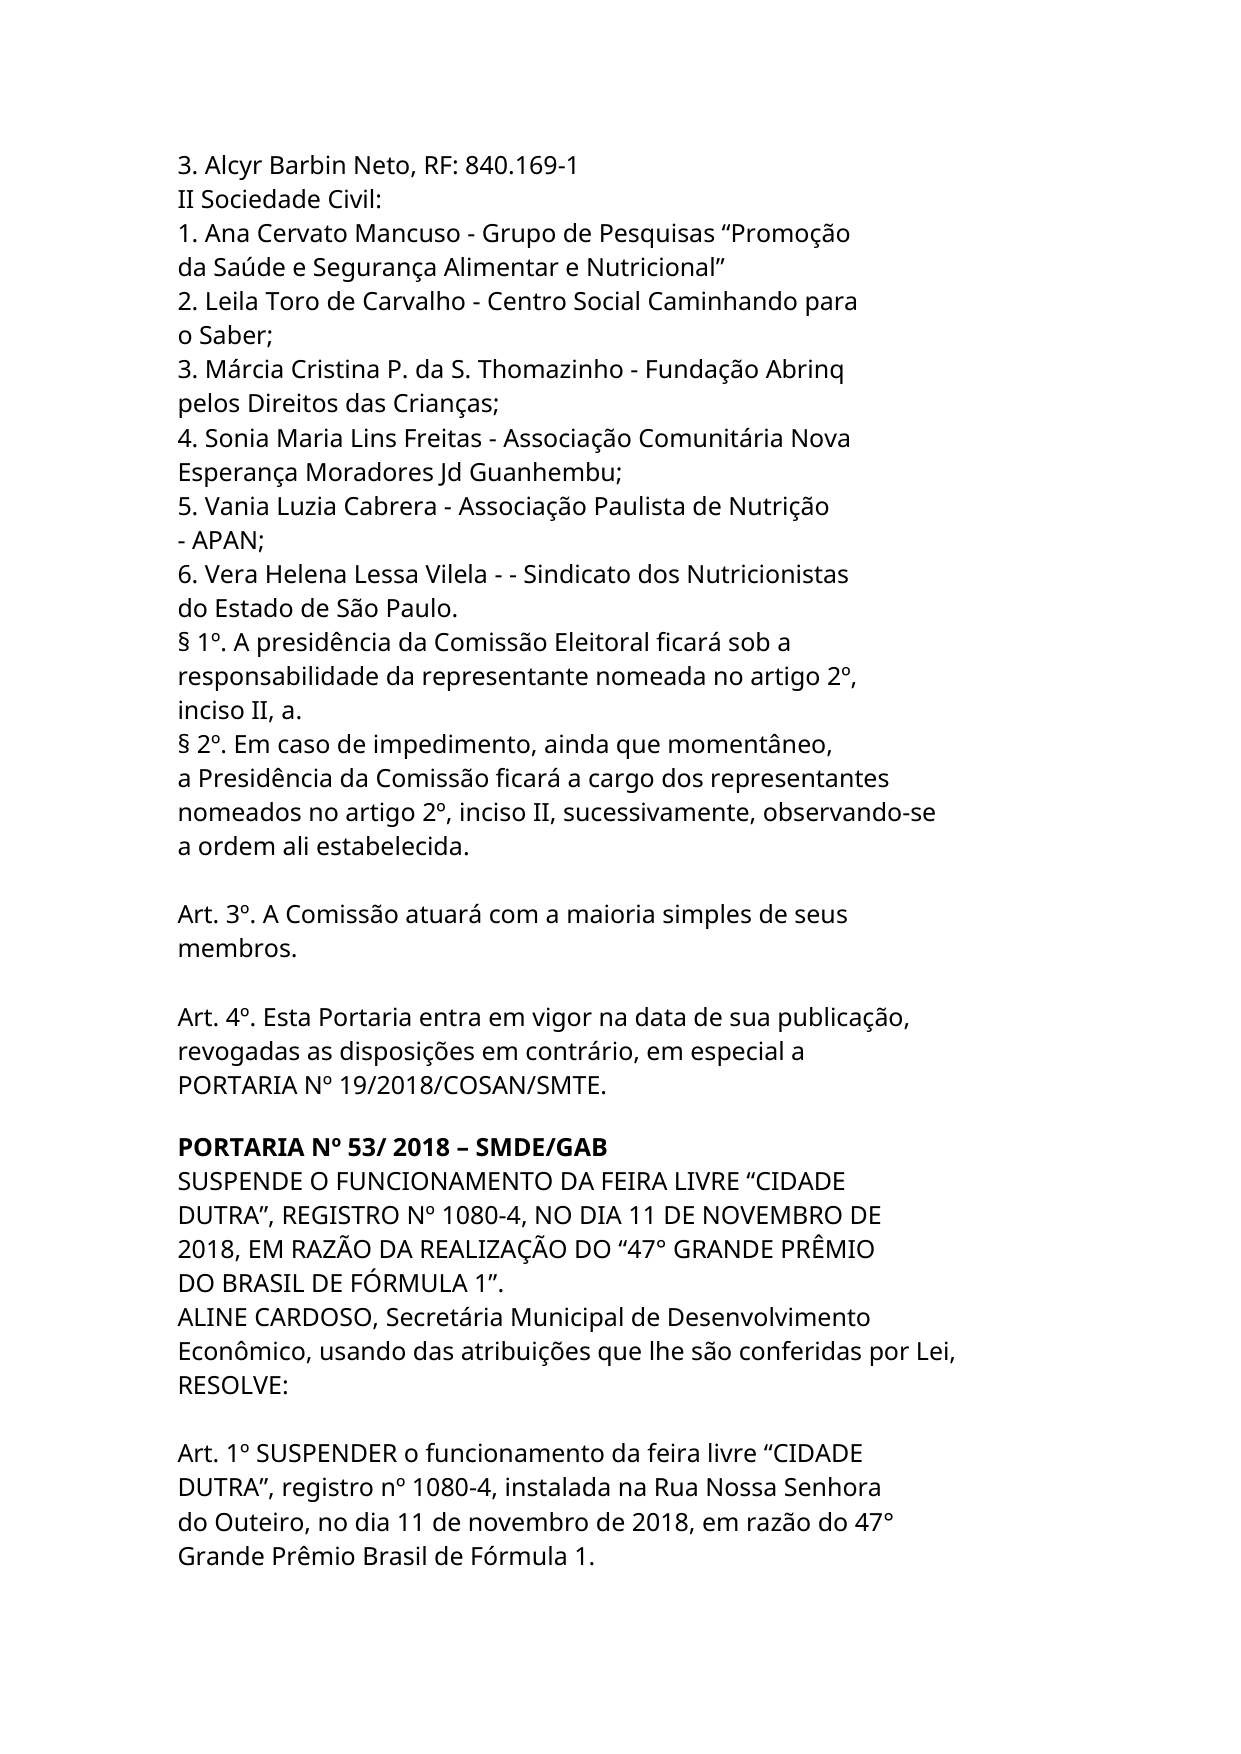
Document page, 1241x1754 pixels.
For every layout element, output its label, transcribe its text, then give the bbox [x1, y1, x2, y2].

text 2. Leila Toro de Carvalho - Centro Social Caminhando para [177, 284, 1063, 318]
text pelos Direitos das Crianças; [177, 386, 1063, 420]
text Art. 1º SUSPENDER o funcionamento da feira livre “CIDADE [177, 1436, 1063, 1470]
text da Saúde e Segurança Alimentar e Nutricional” [177, 250, 1063, 284]
text 3. Márcia Cristina P. da S. Thomazinho - Fundação Abrinq [177, 352, 1063, 386]
text Econômico, usando das atribuições que lhe são conferidas por Lei, [177, 1334, 1063, 1368]
text do Estado de São Paulo. [177, 591, 1063, 624]
text inciso II, a. [177, 693, 1063, 727]
text PORTARIA Nº 19/2018/COSAN/SMTE. [177, 1067, 1063, 1101]
text o Saber; [177, 318, 1063, 352]
text SUSPENDE O FUNCIONAMENTO DA FEIRA LIVRE “CIDADE [177, 1163, 1063, 1198]
text DUTRA”, REGISTRO Nº 1080-4, NO DIA 11 DE NOVEMBRO DE [177, 1198, 1063, 1232]
text Art. 3º. A Comissão atuará com a maioria simples de seus [177, 897, 1063, 931]
text a Presidência da Comissão ficará a cargo dos representantes [177, 761, 1063, 795]
text 2018, EM RAZÃO DA REALIZAÇÃO DO “47° GRANDE PRÊMIO [177, 1232, 1063, 1266]
text responsabilidade da representante nomeada no artigo 2º, [177, 659, 1063, 693]
text 3. Alcyr Barbin Neto, RF: 840.169-1 [177, 148, 1063, 182]
text nomeados no artigo 2º, inciso II, sucessivamente, observando-se [177, 795, 1063, 829]
text DO BRASIL DE FÓRMULA 1”. [177, 1266, 1063, 1300]
text Art. 4º. Esta Portaria entra em vigor na data de sua publicação, [177, 999, 1063, 1033]
text membros. [177, 931, 1063, 965]
text 6. Vera Helena Lessa Vilela - - Sindicato dos Nutricionistas [177, 556, 1063, 591]
text ALINE CARDOSO, Secretária Municipal de Desenvolvimento [177, 1300, 1063, 1334]
text Grande Prêmio Brasil de Fórmula 1. [177, 1538, 1063, 1572]
text II Sociedade Civil: [177, 182, 1063, 216]
text - APAN; [177, 522, 1063, 556]
text revogadas as disposições em contrário, em especial a [177, 1033, 1063, 1067]
text § 1º. A presidência da Comissão Eleitoral ficará sob a [177, 624, 1063, 659]
text PORTARIA Nº 53/ 2018 – SMDE/GAB [177, 1129, 1063, 1163]
text Esperança Moradores Jd Guanhembu; [177, 454, 1063, 488]
text 4. Sonia Maria Lins Freitas - Associação Comunitária Nova [177, 420, 1063, 454]
text a ordem ali estabelecida. [177, 829, 1063, 863]
text RESOLVE: [177, 1368, 1063, 1402]
text § 2º. Em caso de impedimento, ainda que momentâneo, [177, 727, 1063, 761]
text 1. Ana Cervato Mancuso - Grupo de Pesquisas “Promoção [177, 216, 1063, 250]
text DUTRA”, registro nº 1080-4, instalada na Rua Nossa Senhora [177, 1470, 1063, 1504]
text 5. Vania Luzia Cabrera - Associação Paulista de Nutrição [177, 488, 1063, 522]
text do Outeiro, no dia 11 de novembro de 2018, em razão do 47° [177, 1504, 1063, 1538]
